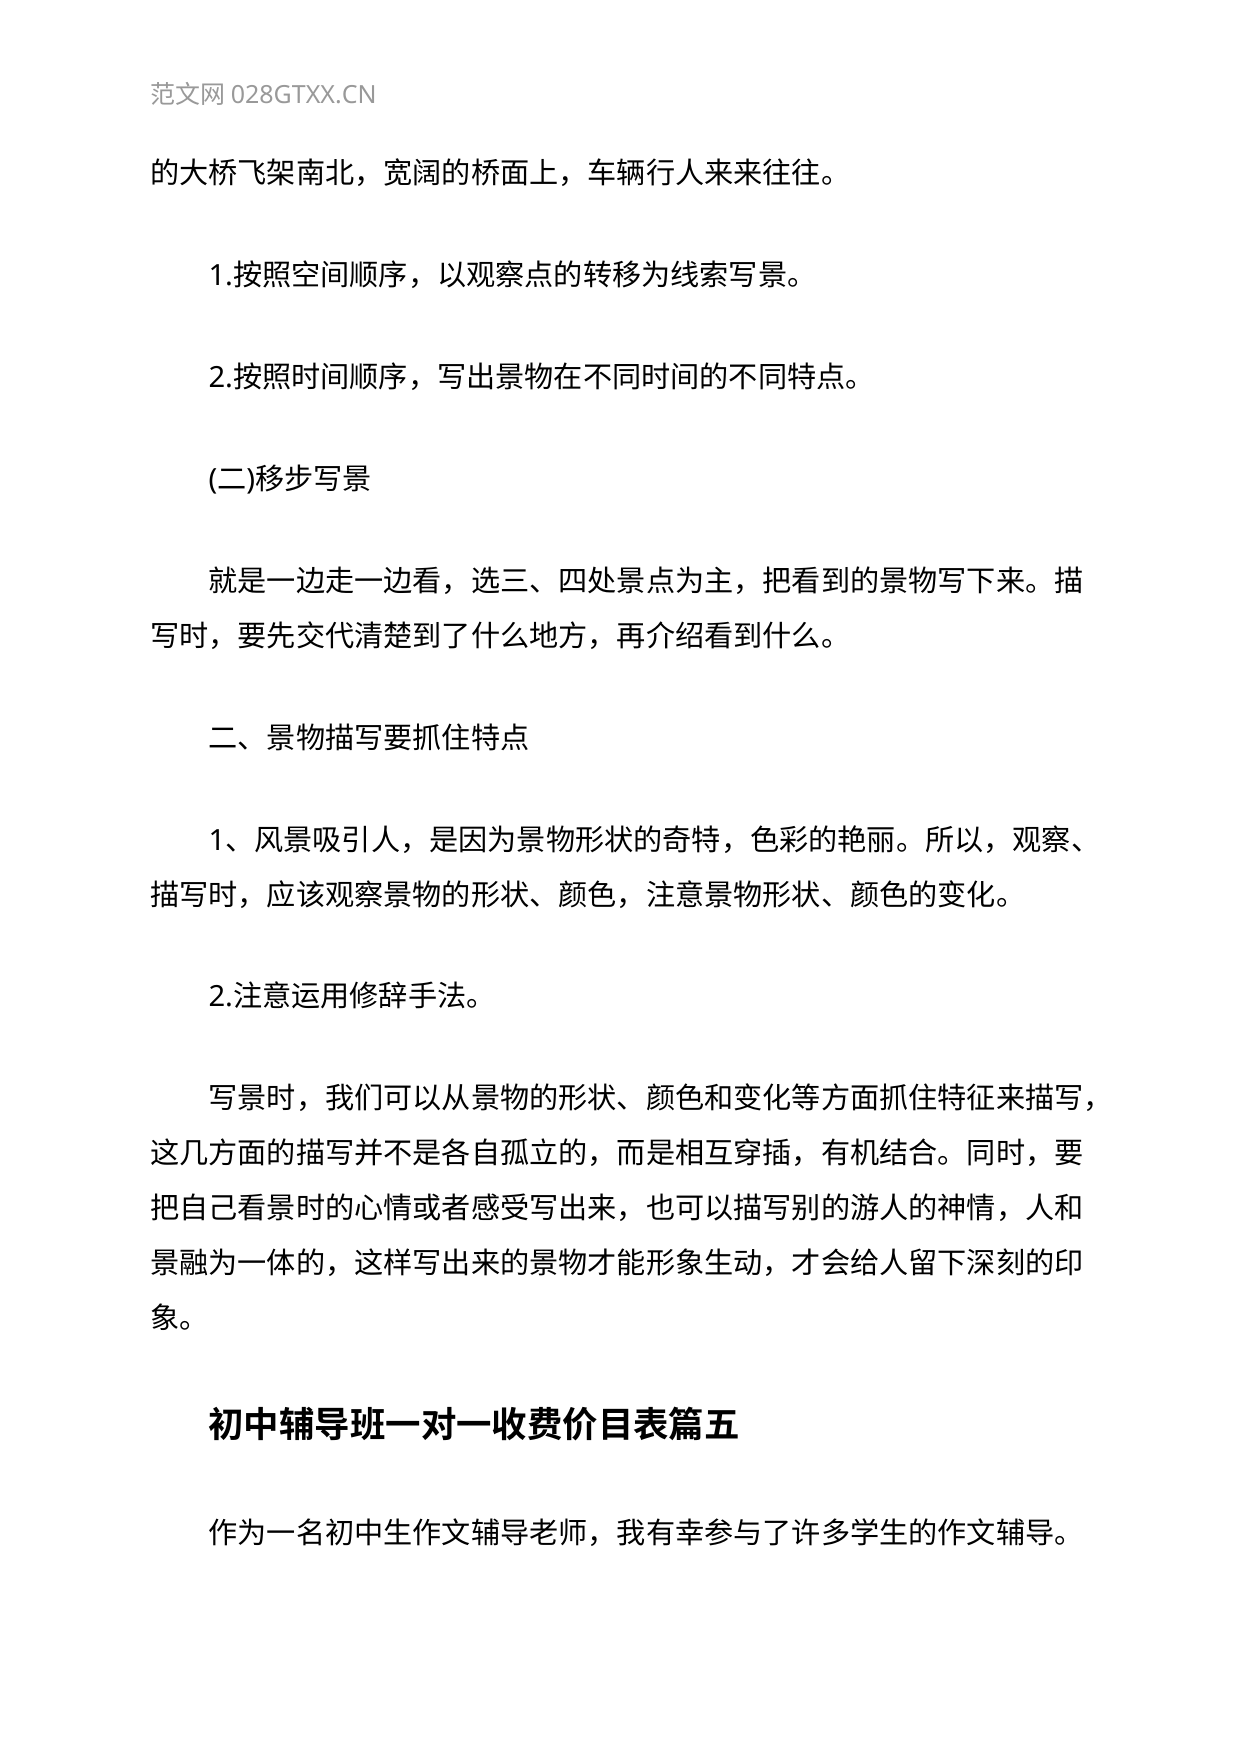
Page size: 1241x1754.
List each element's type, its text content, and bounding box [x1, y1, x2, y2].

text 就是一边走一边看，选三、四处景点为主，把看到的景物写下来。描写时，要先交代清楚到了什么地方，再介绍看到什么。 [150, 558, 1090, 655]
text 初中辅导班一对一收费价目表篇五 [150, 1396, 1090, 1447]
text 写景时，我们可以从景物的形状、颜色和变化等方面抓住特征来描写，这几方面的描写并不是各自孤立的，而是相互穿插，有机结合。同时，要把自己看景时的心情或者感受写出来，也可以描写别的游人的神情，人和景融为一体的，这样写出来的景物才能形象生动，才会给人留下深刻的印象。 [150, 1075, 1090, 1337]
text (二)移步写景 [150, 456, 1090, 498]
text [150, 1510, 1090, 1552]
text 二、景物描写要抓住特点 [150, 714, 1090, 757]
text 1、风景吸引人，是因为景物形状的奇特，色彩的艳丽。所以，观察、描写时，应该观察景物的形状、颜色，注意景物形状、颜色的变化。 [150, 816, 1090, 913]
text 1.按照空间顺序，以观察点的转移为线索写景。 [150, 252, 1090, 294]
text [150, 150, 1090, 192]
text 2.按照时间顺序，写出景物在不同时间的不同特点。 [150, 354, 1090, 396]
text 2.注意运用修辞手法。 [150, 973, 1090, 1015]
